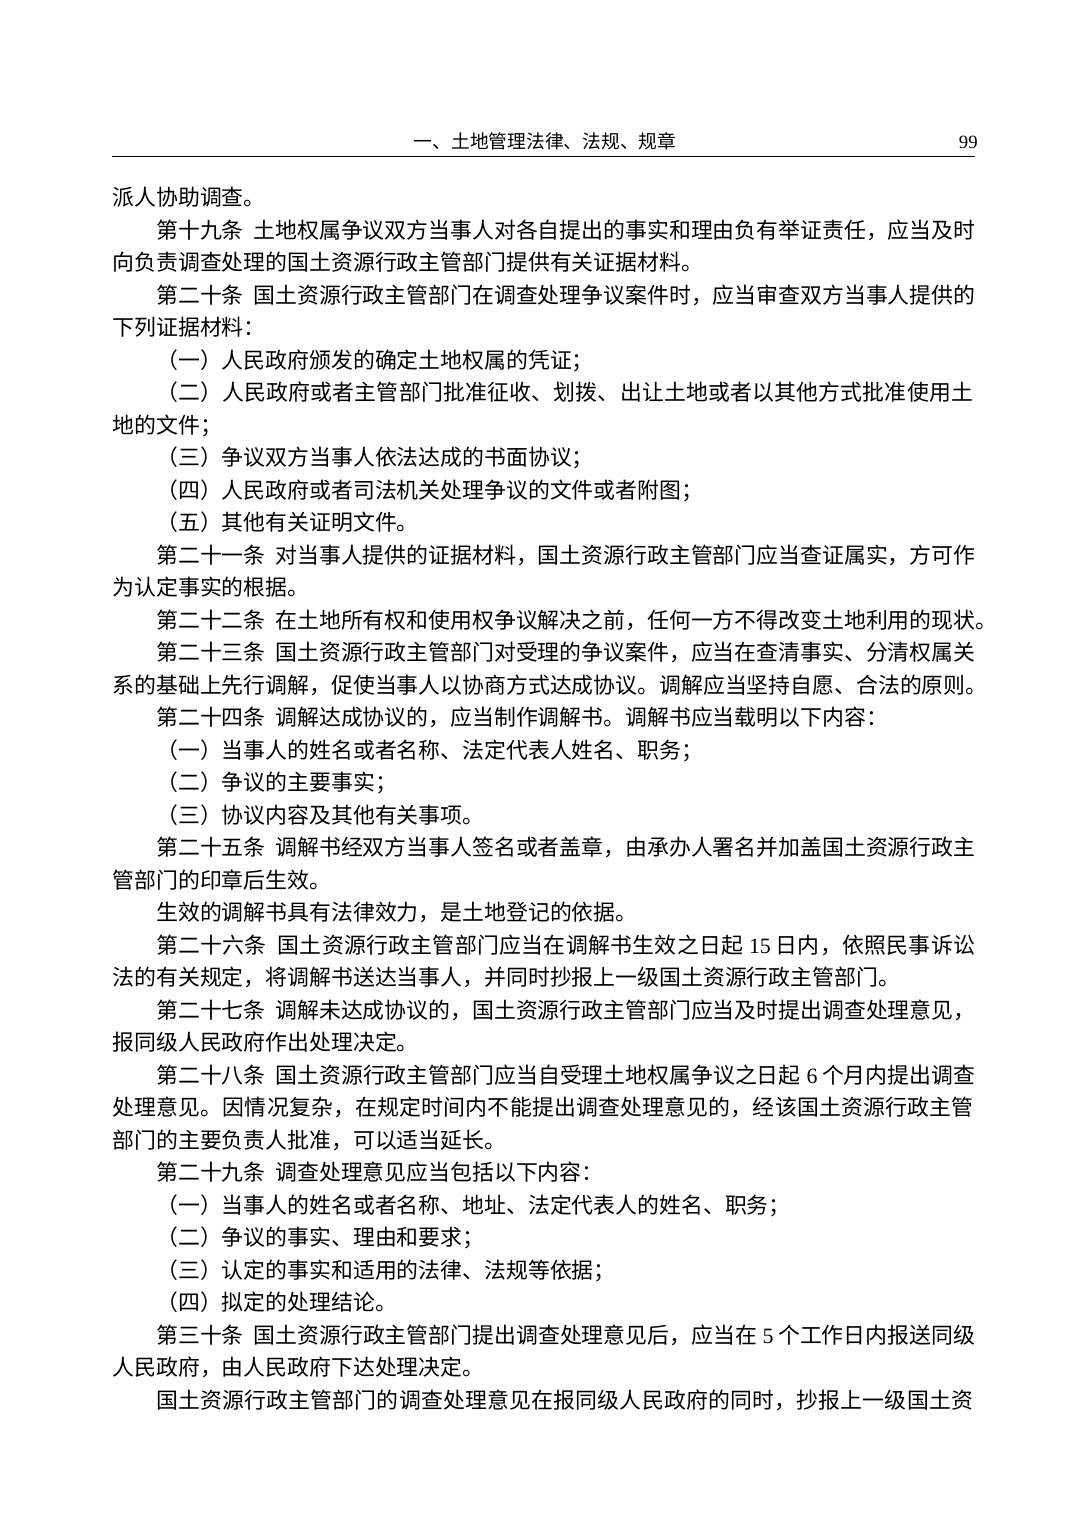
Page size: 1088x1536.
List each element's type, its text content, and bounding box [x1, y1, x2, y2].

text 第二十四条 调解达成协议的，应当制作调解书。调解书应当载明以下内容： [112, 700, 975, 732]
text （四）拟定的处理结论。 [112, 1285, 975, 1317]
text （二）争议的事实、理由和要求； [112, 1220, 975, 1252]
text 生效的调解书具有法律效力，是土地登记的依据。 [112, 895, 975, 927]
text 第二十九条 调查处理意见应当包括以下内容： [112, 1155, 975, 1187]
text （二）争议的主要事实； [112, 765, 975, 797]
text （四）人民政府或者司法机关处理争议的文件或者附图； [112, 472, 975, 505]
text 第三十条 国土资源行政主管部门提出调查处理意见后，应当在5个工作日内报送同级人民政府，由人民政府下达处理决定。 [112, 1317, 975, 1382]
text 第二十二条 在土地所有权和使用权争议解决之前，任何一方不得改变土地利用的现状。 [112, 602, 975, 635]
text （二）人民政府或者主管部门批准征收、划拨、出让土地或者以其他方式批准使用土地的文件； [112, 375, 975, 440]
text 第二十一条 对当事人提供的证据材料，国土资源行政主管部门应当查证属实，方可作为认定事实的根据。 [112, 537, 975, 602]
text （三）协议内容及其他有关事项。 [112, 797, 975, 830]
text （三）认定的事实和适用的法律、法规等依据； [112, 1252, 975, 1285]
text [112, 1382, 975, 1415]
text （五）其他有关证明文件。 [112, 505, 975, 537]
text 第二十五条 调解书经双方当事人签名或者盖章，由承办人署名并加盖国土资源行政主管部门的印章后生效。 [112, 830, 975, 895]
text 第十九条 土地权属争议双方当事人对各自提出的事实和理由负有举证责任，应当及时向负责调查处理的国土资源行政主管部门提供有关证据材料。 [112, 212, 975, 277]
text 第二十八条 国土资源行政主管部门应当自受理土地权属争议之日起6个月内提出调查处理意见。因情况复杂，在规定时间内不能提出调查处理意见的，经该国土资源行政主管部门的主要负责人批准，可以适当延长。 [112, 1057, 975, 1155]
text （一）当事人的姓名或者名称、地址、法定代表人的姓名、职务； [112, 1187, 975, 1220]
text 第二十条 国土资源行政主管部门在调查处理争议案件时，应当审查双方当事人提供的下列证据材料： [112, 277, 975, 342]
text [112, 180, 975, 212]
text （三）争议双方当事人依法达成的书面协议； [112, 440, 975, 472]
text 第二十三条 国土资源行政主管部门对受理的争议案件，应当在查清事实、分清权属关系的基础上先行调解，促使当事人以协商方式达成协议。调解应当坚持自愿、合法的原则。 [112, 635, 975, 700]
text （一）当事人的姓名或者名称、法定代表人姓名、职务； [112, 732, 975, 765]
text 第二十六条 国土资源行政主管部门应当在调解书生效之日起15日内，依照民事诉讼法的有关规定，将调解书送达当事人，并同时抄报上一级国土资源行政主管部门。 [112, 927, 975, 992]
text （一）人民政府颁发的确定土地权属的凭证； [112, 342, 975, 375]
text 第二十七条 调解未达成协议的，国土资源行政主管部门应当及时提出调查处理意见，报同级人民政府作出处理决定。 [112, 992, 975, 1057]
